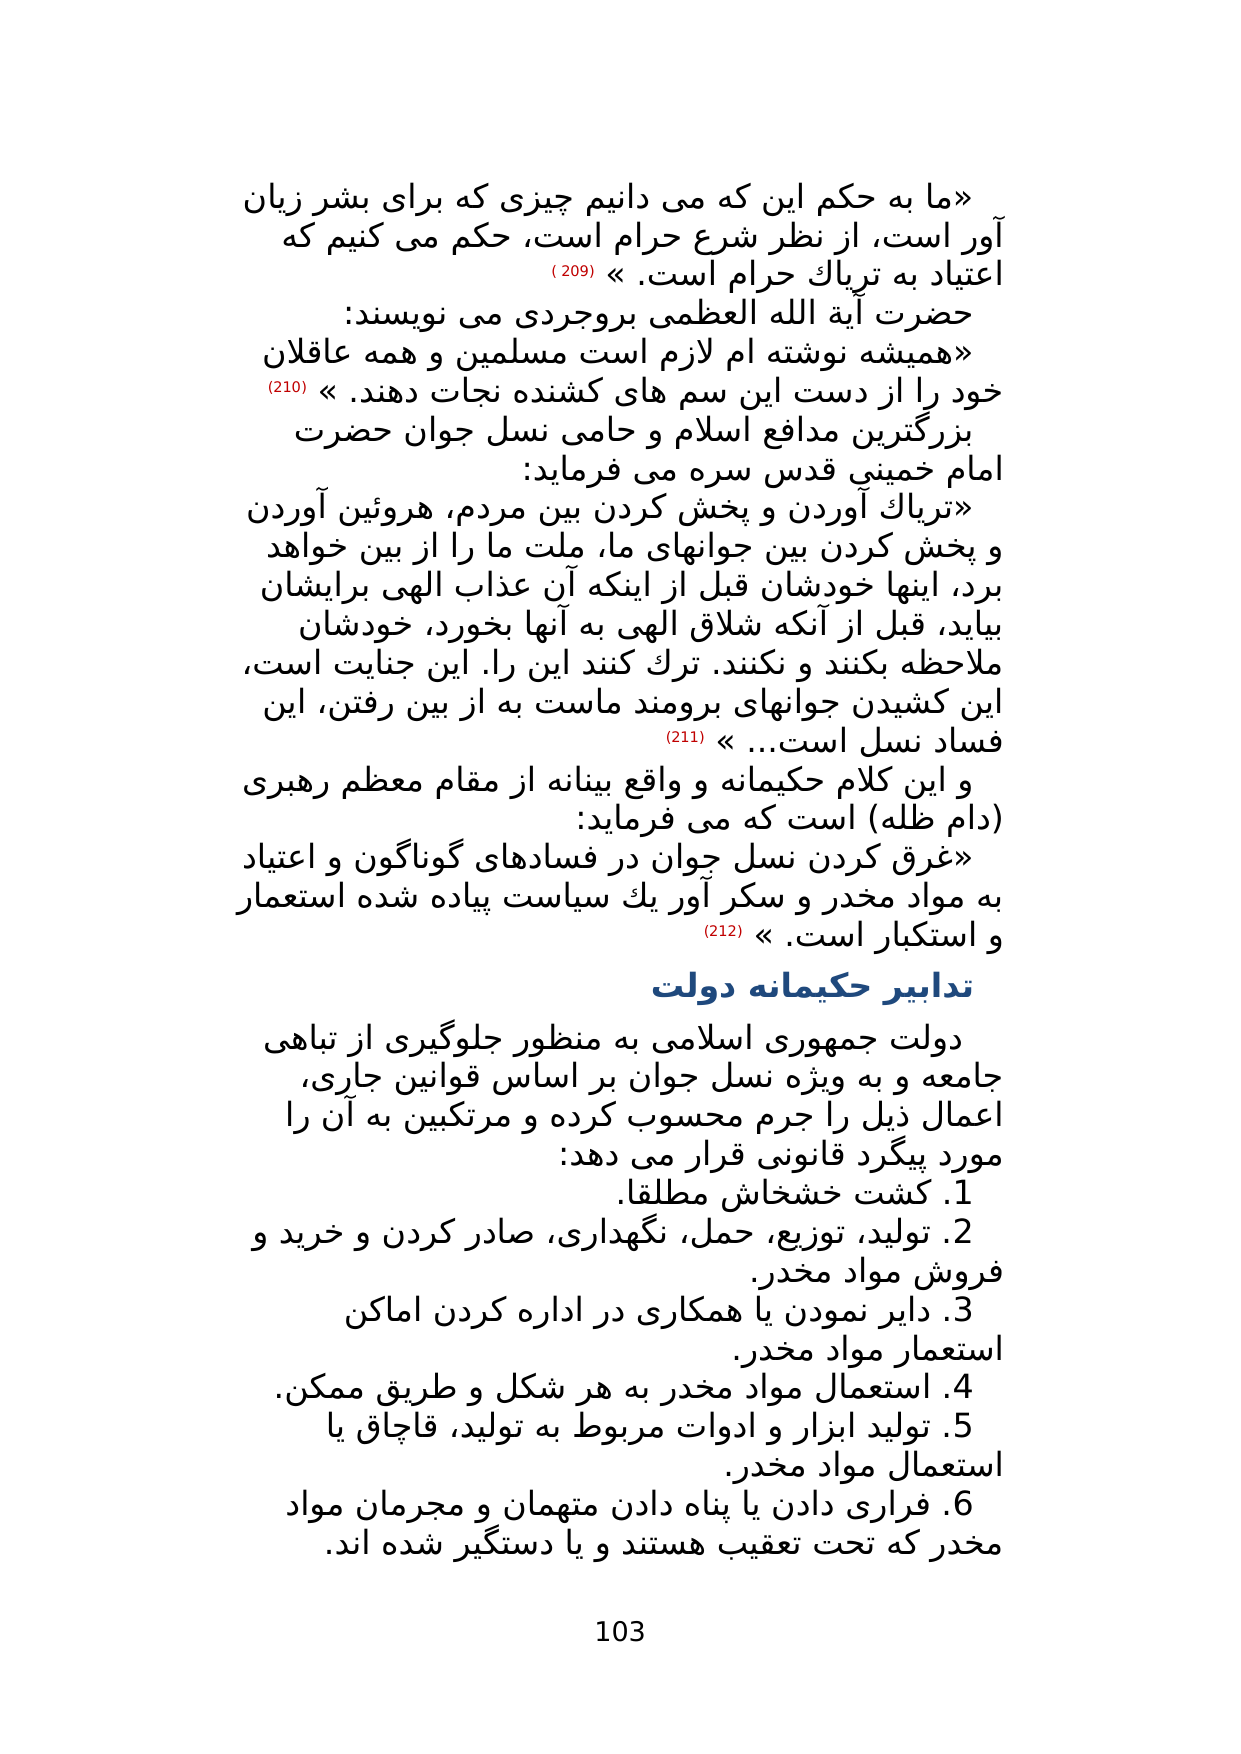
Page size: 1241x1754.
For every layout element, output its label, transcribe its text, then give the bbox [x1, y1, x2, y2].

text بزرگترين مدافع اسلام و حامى نسل جوان حضرت امام خمينى قدس سره مى فرمايد: [236, 410, 1004, 488]
text «ما به حكم اين كه مى دانيم چيزى كه براى بشر زيان آور است، از نظر شرع حرام است، حكم مى كنيم كه اعتياد به ترياك حرام است. » (209 ) [236, 177, 1004, 294]
text «هميشه نوشته ام لازم است مسلمين و همه عاقلان خود را از دست اين سم هاى كشنده نجات دهند. » (210) [236, 333, 1004, 410]
subtitle تدابير حكيمانه دولت [236, 967, 1004, 1006]
text 6. فرارى دادن يا پناه دادن متهمان و مجرمان مواد مخدر كه تحت تعقيب هستند و يا دستگير شده اند. [236, 1484, 1004, 1562]
text 3. داير نمودن يا همكارى در اداره كردن اماكن استعمار مواد مخدر. [236, 1290, 1004, 1368]
text 4. استعمال مواد مخدر به هر شكل و طريق ممكن. [236, 1368, 1004, 1407]
text 1. كشت خشخاش مطلقا. [236, 1173, 1004, 1212]
text «غرق كردن نسل جوان در فسادهاى گوناگون و اعتياد به مواد مخدر و سكر آور يك سياست پياده شده استعمار و استكبار است. » (212) [236, 838, 1004, 954]
text 5. توليد ابزار و ادوات مربوط به توليد، قاچاق يا استعمال مواد مخدر. [236, 1407, 1004, 1484]
text «ترياك آوردن و پخش كردن بين مردم، هروئين آوردن و پخش كردن بين جوانهاى ما، ملت ما را از بين خواهد برد، اينها خودشان قبل از اينكه آن عذاب الهى برايشان بيايد، قبل از آنكه شلاق الهى به آنها بخورد، خودشان ملاحظه بكنند و نكنند. ترك كنند اين را. اين جنايت است، اين كشيدن جوانهاى برومند ماست به از بين رفتن، اين فساد نسل است... » (211) [236, 488, 1004, 760]
text 2. توليد، توزيع، حمل، نگهدارى، صادر كردن و خريد و فروش مواد مخدر. [236, 1212, 1004, 1290]
text دولت جمهورى اسلامى به منظور جلوگيرى از تباهى جامعه و به ويژه نسل جوان بر اساس قوانين جارى، اعمال ذيل را جرم محسوب كرده و مرتكبين به آن را مورد پيگرد قانونى قرار مى دهد: [236, 1018, 1004, 1173]
text حضرت آية الله العظمى بروجردى مى نويسند: [236, 294, 1004, 333]
text و اين كلام حكيمانه و واقع بينانه از مقام معظم رهبرى (دام ظله) است كه مى فرمايد: [236, 760, 1004, 838]
